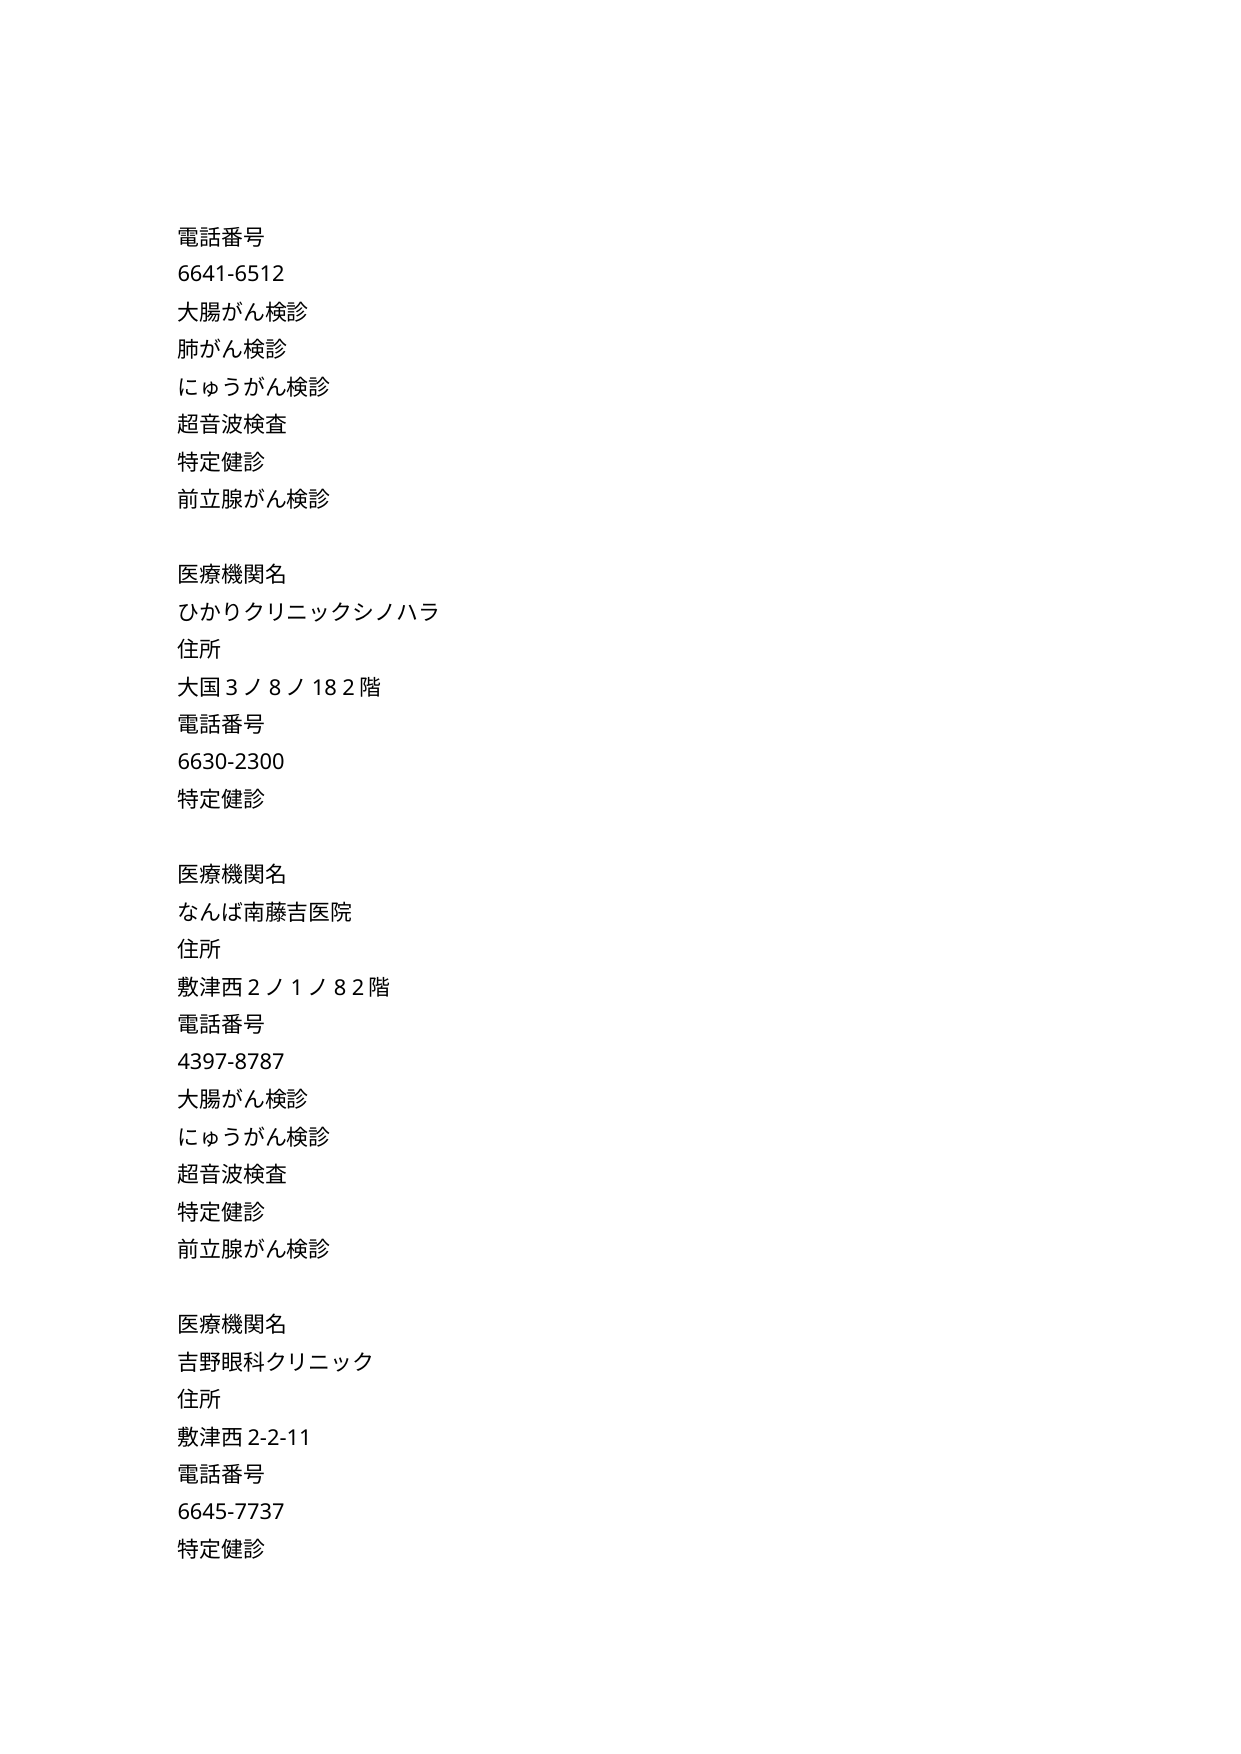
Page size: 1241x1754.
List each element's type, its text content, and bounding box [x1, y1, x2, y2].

text 特定健診 [177, 1192, 1063, 1229]
text にゅうがん検診 [177, 1117, 1063, 1154]
text 大国3ノ8ノ18 2階 [177, 667, 1063, 704]
text 肺がん検診 [177, 329, 1063, 367]
text 電話番号 [177, 704, 1063, 742]
text 6641-6512 [177, 254, 1063, 292]
text 前立腺がん検診 [177, 479, 1063, 517]
text 4397-8787 [177, 1042, 1063, 1079]
text 超音波検査 [177, 404, 1063, 442]
text 電話番号 [177, 217, 1063, 254]
text 電話番号 [177, 1454, 1063, 1492]
text 住所 [177, 1379, 1063, 1417]
text 特定健診 [177, 779, 1063, 817]
text 住所 [177, 929, 1063, 967]
text 医療機関名 [177, 554, 1063, 592]
text 医療機関名 [177, 854, 1063, 892]
text なんば南藤吉医院 [177, 892, 1063, 929]
text 超音波検査 [177, 1154, 1063, 1192]
text にゅうがん検診 [177, 367, 1063, 404]
text 敷津西2-2-11 [177, 1417, 1063, 1454]
text 特定健診 [177, 1529, 1063, 1567]
text 特定健診 [177, 442, 1063, 479]
text 6630-2300 [177, 742, 1063, 779]
text 敷津西2ノ1ノ8 2階 [177, 967, 1063, 1004]
text 医療機関名 [177, 1304, 1063, 1342]
text 大腸がん検診 [177, 292, 1063, 329]
text 電話番号 [177, 1004, 1063, 1042]
text 6645-7737 [177, 1492, 1063, 1529]
text ひかりクリニックシノハラ [177, 592, 1063, 629]
text 前立腺がん検診 [177, 1229, 1063, 1267]
text 大腸がん検診 [177, 1079, 1063, 1117]
text 吉野眼科クリニック [177, 1342, 1063, 1379]
text 住所 [177, 629, 1063, 667]
